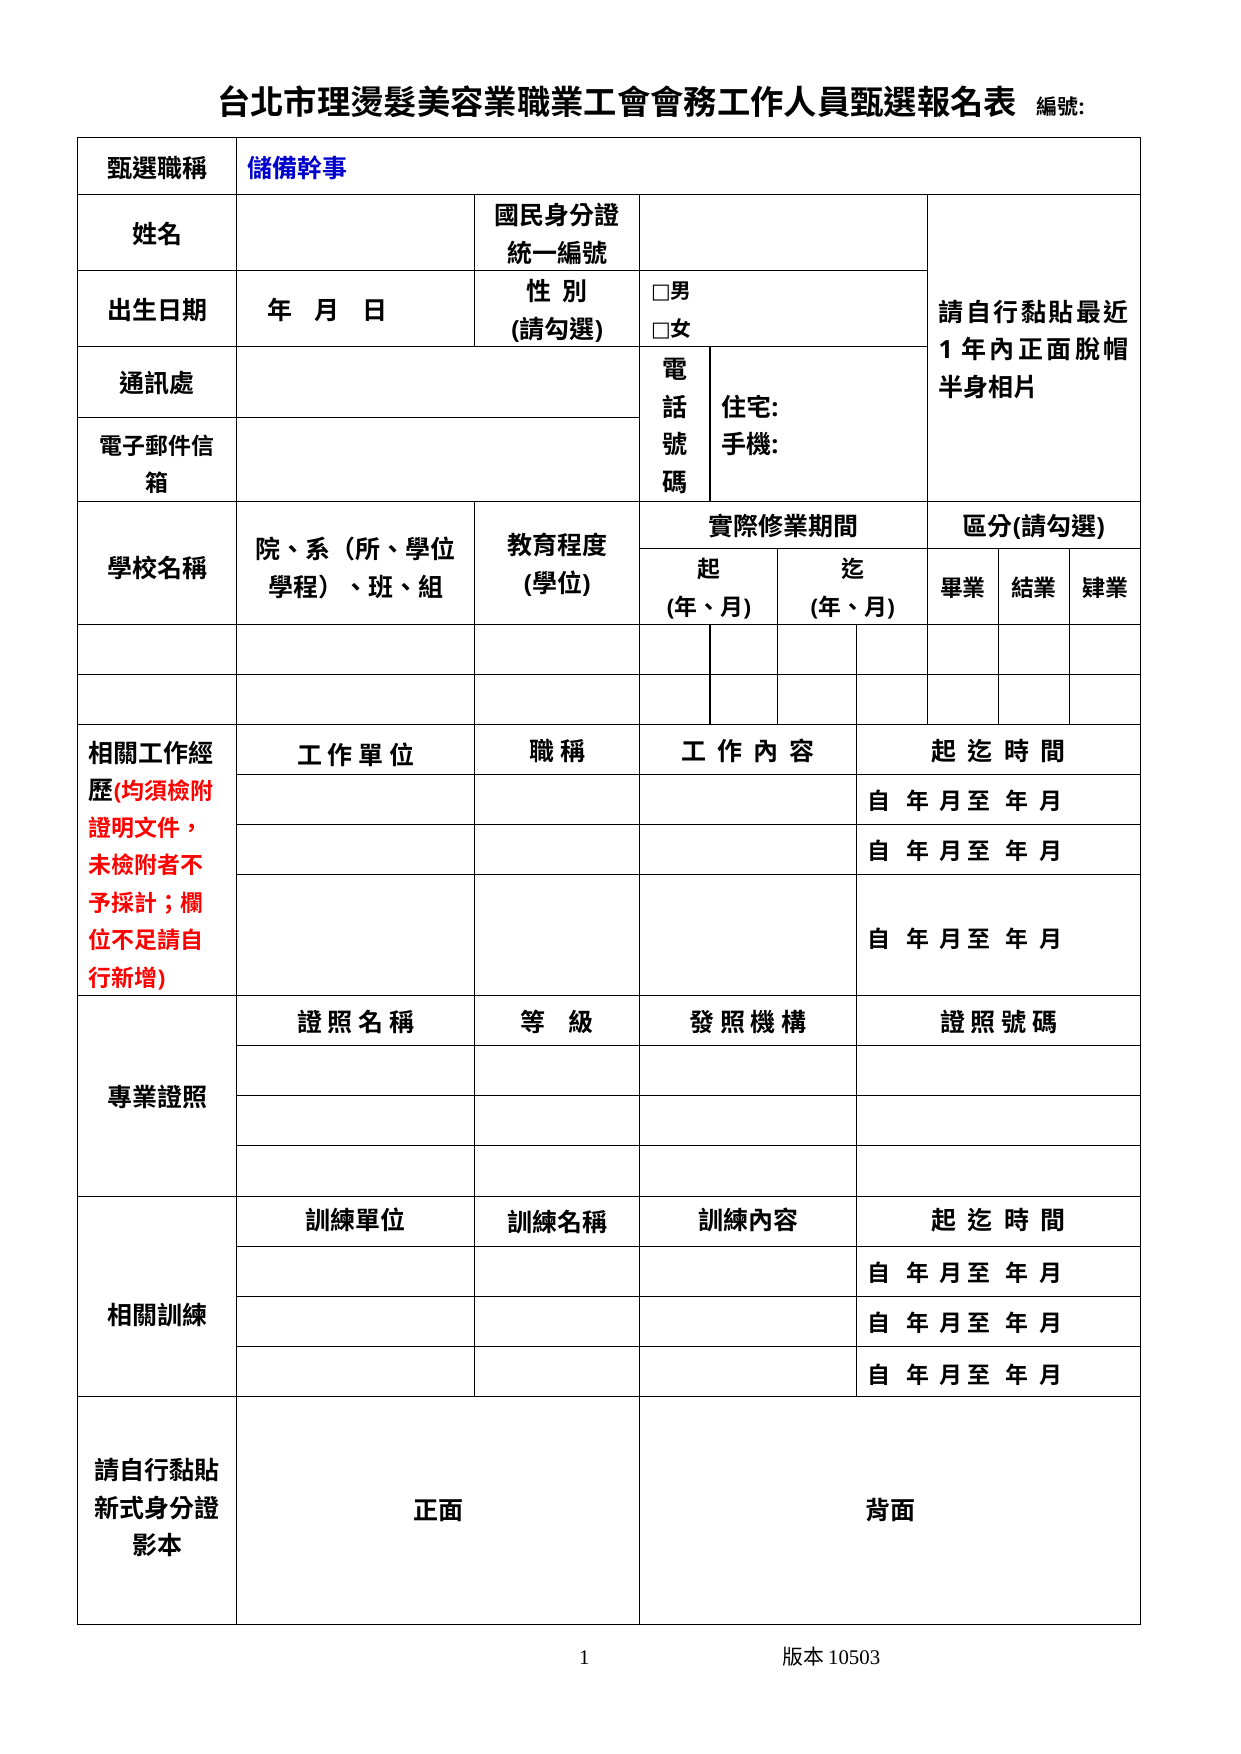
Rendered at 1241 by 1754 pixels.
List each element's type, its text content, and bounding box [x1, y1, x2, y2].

table_cell [640, 825, 856, 874]
table_cell 姓名 [78, 195, 236, 270]
table_cell [640, 195, 927, 270]
table_cell [640, 875, 856, 995]
table_cell 肄業 [1070, 549, 1140, 624]
table_cell [237, 1096, 474, 1145]
table_cell 出生日期 [78, 271, 236, 346]
table_cell [475, 1247, 639, 1296]
table_cell 年 月 日 [237, 271, 474, 346]
table_cell [475, 825, 639, 874]
table_cell 發 照 機 構 [640, 996, 856, 1045]
table_cell [640, 1297, 856, 1346]
table_cell [237, 625, 474, 674]
table_cell 通訊處 [78, 347, 236, 417]
table_cell 自 年 月 至 年 月 [857, 825, 1140, 874]
table_cell [999, 625, 1069, 674]
table_cell [711, 625, 777, 674]
table_cell [237, 1297, 474, 1346]
table_cell [237, 875, 474, 995]
table_cell 畢業 [928, 549, 998, 624]
table_cell [475, 1297, 639, 1346]
table_cell 電話號碼 [640, 347, 709, 501]
table_cell 證 照 號 碼 [857, 996, 1140, 1045]
table_cell [475, 1146, 639, 1196]
table_cell 電子郵件信箱 [78, 418, 236, 501]
table_cell 性 別 (請勾選) [475, 271, 639, 346]
table_cell [640, 1096, 856, 1145]
table_cell 請自行黏貼新式身分證影本 [78, 1397, 236, 1624]
table_cell 專業證照 [78, 996, 236, 1196]
table_cell 區分(請勾選) [928, 502, 1140, 548]
table_cell [237, 825, 474, 874]
table_cell 請自行黏貼最近1年內正面脫帽半身相片 [928, 195, 1140, 501]
table_cell 自 年 月 至 年 月 [857, 1247, 1140, 1296]
table_cell [475, 1046, 639, 1095]
table_cell [237, 775, 474, 824]
table_cell [237, 418, 639, 501]
table_header 儲備幹事 [237, 138, 1140, 194]
table_cell [475, 775, 639, 824]
table_cell 自 年 月 至 年 月 [857, 875, 1140, 995]
table_cell [475, 875, 639, 995]
table_cell 相關工作經歷(均須檢附證明文件，未檢附者不予採計；欄位不足請自行新增) [78, 725, 236, 995]
table_cell [999, 675, 1069, 724]
table_cell [1070, 625, 1140, 674]
table_cell [237, 1347, 474, 1396]
table_cell 工 作 內 容 [640, 725, 856, 774]
table_cell [928, 625, 998, 674]
table_cell [475, 1347, 639, 1396]
table_cell 起 迄 時 間 [857, 725, 1140, 774]
table_cell [640, 1146, 856, 1196]
table_cell [640, 1247, 856, 1296]
table_cell [778, 625, 856, 674]
table_cell 實際修業期間 [640, 502, 927, 548]
table_cell 教育程度 (學位) [475, 502, 639, 624]
table_cell [78, 675, 236, 724]
table_cell 正面 [237, 1397, 639, 1624]
table_cell [640, 675, 709, 724]
table_cell [640, 775, 856, 824]
table_cell 結業 [999, 549, 1069, 624]
table_cell 訓練名稱 [475, 1197, 639, 1246]
table_cell [857, 1096, 1140, 1145]
table_cell [640, 625, 709, 674]
table_cell [237, 195, 474, 270]
table_cell [857, 625, 927, 674]
table_cell 工 作 單 位 [237, 725, 474, 774]
table_cell [1070, 675, 1140, 724]
text 台北市理燙髮美容業職業工會會務工作人員甄選報名表 編號: [89, 62, 1152, 137]
table_cell 背面 [640, 1397, 1140, 1624]
table_header 甄選職稱 [78, 138, 236, 194]
table_cell [857, 675, 927, 724]
table_cell 起 迄 時 間 [857, 1197, 1140, 1246]
table_cell [475, 675, 639, 724]
table_cell [711, 675, 777, 724]
table_cell 證 照 名 稱 [237, 996, 474, 1045]
table_cell [475, 625, 639, 674]
table_cell 訓練內容 [640, 1197, 856, 1246]
table_cell [237, 1146, 474, 1196]
table_cell 學校名稱 [78, 502, 236, 624]
table_cell [237, 347, 639, 417]
table_cell [857, 1146, 1140, 1196]
table_cell 起 (年、月) [640, 549, 777, 624]
table_cell 住宅: 手機: [711, 347, 927, 501]
table_cell 相關訓練 [78, 1197, 236, 1396]
table_cell [237, 1046, 474, 1095]
table_cell 自 年 月 至 年 月 [857, 775, 1140, 824]
table_cell 院、系（所、學位學程）、班、組 [237, 502, 474, 624]
table_cell [237, 675, 474, 724]
table_cell □男 □女 [640, 271, 927, 346]
table_cell [640, 1347, 856, 1396]
table_cell 等 級 [475, 996, 639, 1045]
table_cell 職 稱 [475, 725, 639, 774]
table_cell 迄 (年、月) [778, 549, 927, 624]
table_cell [857, 1046, 1140, 1095]
table_cell [78, 625, 236, 674]
table_cell 國民身分證統一編號 [475, 195, 639, 270]
table_cell [475, 1096, 639, 1145]
table_cell 訓練單位 [237, 1197, 474, 1246]
table_cell [928, 675, 998, 724]
table_cell 自 年 月 至 年 月 [857, 1347, 1140, 1396]
table_cell [237, 1247, 474, 1296]
table_cell [778, 675, 856, 724]
table_cell 自 年 月 至 年 月 [857, 1297, 1140, 1346]
table_cell [640, 1046, 856, 1095]
